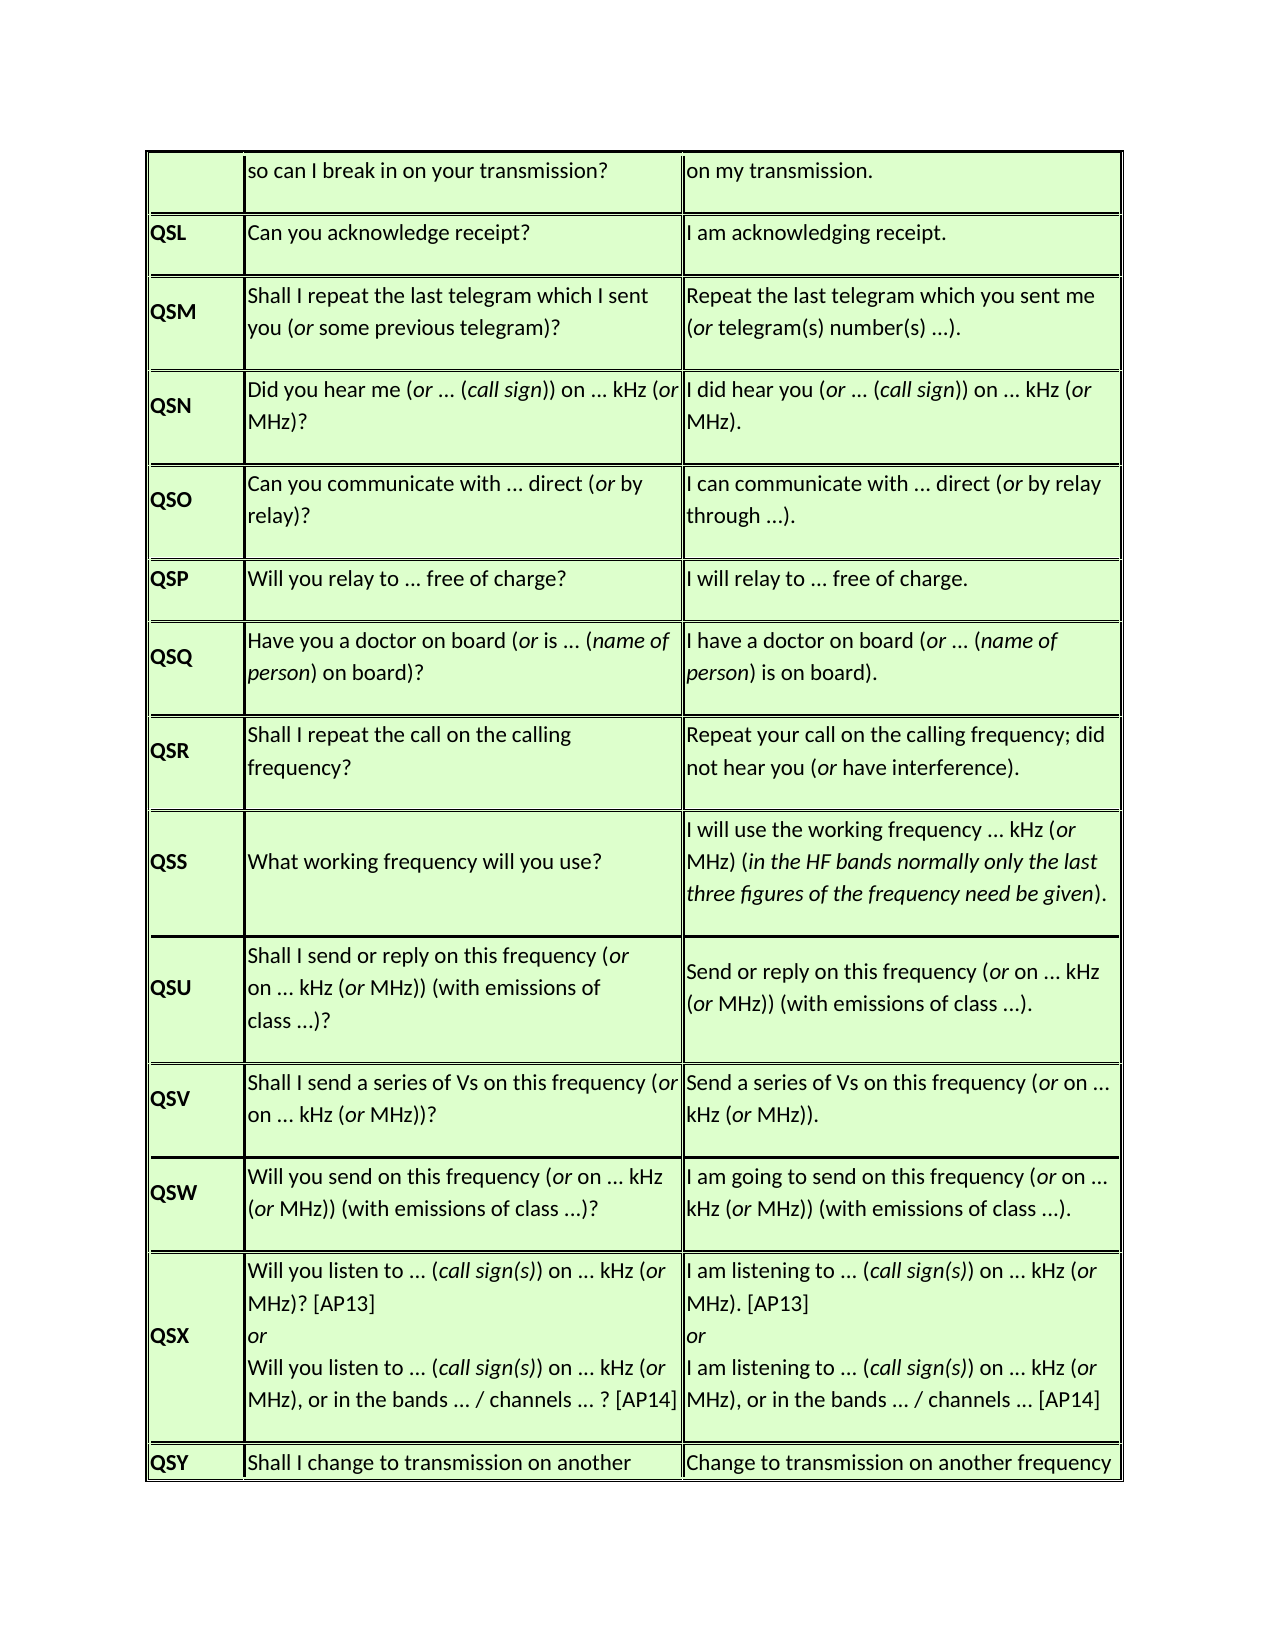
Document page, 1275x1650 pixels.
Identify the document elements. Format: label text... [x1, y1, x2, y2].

table_cell I will relay to ... free of charge. [685, 558, 1121, 620]
table_cell QSR [149, 714, 243, 808]
table_cell I am going to send on this frequency (or on ... kHz (or MHz)) (with emissions of class ...). [685, 1156, 1120, 1250]
table_cell QSN [147, 369, 244, 463]
table_cell I can communicate with ... direct (or by relay through ...). [685, 463, 1121, 557]
table_cell QSS [149, 809, 243, 935]
table_cell What working frequency will you use? [246, 812, 681, 935]
table_cell Have you a doctor on board (or is ... (name of person) on board)? [246, 623, 681, 714]
table_cell QSW [149, 1156, 243, 1250]
table_cell QSK [149, 152, 244, 212]
table_cell Will you send on this frequency (or on ... kHz (or MHz)) (with emissions of class ...)? [246, 1159, 681, 1250]
table_cell I am listening to ... (call sign(s)) on ... kHz (or MHz). [AP13] or I am listening to ... (call sign(s)) on ... kHz (or MHz), or in the bands ... / channels ... [AP14] [685, 1250, 1121, 1441]
table_cell QSQ [147, 620, 244, 714]
table_cell QSV [147, 1062, 244, 1156]
table_cell Shall I send or reply on this frequency (or on ... kHz (or MHz)) (with emissions of class ...)? [246, 938, 681, 1062]
table_cell I will use the working frequency ... kHz (or MHz) (in the HF bands normally only the last three figures of the frequency need be given). [685, 809, 1121, 935]
table_cell Send or reply on this frequency (or on ... kHz (or MHz)) (with emissions of class ...). [685, 935, 1120, 1062]
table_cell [244, 1441, 683, 1479]
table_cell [683, 1441, 1121, 1479]
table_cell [244, 152, 683, 212]
table_cell QSP [149, 558, 243, 620]
table_cell Shall I repeat the last telegram which I sent you (or some previous telegram)? [246, 278, 681, 369]
table_cell I have a doctor on board (or ... (name of person) is on board). [683, 620, 1122, 714]
table_cell I am acknowledging receipt. [685, 212, 1121, 274]
table_cell Repeat your call on the calling frequency; did not hear you (or have interference). [685, 714, 1121, 808]
table_cell QSX [149, 1250, 243, 1441]
table_cell Shall I send a series of Vs on this frequency (or on ... kHz (or MHz))? [246, 1065, 681, 1156]
table_cell Did you hear me (or ... (call sign)) on ... kHz (or MHz)? [246, 372, 681, 463]
table_cell Can you acknowledge receipt? [246, 216, 681, 274]
table_cell I did hear you (or ... (call sign)) on ... kHz (or MHz). [683, 369, 1122, 463]
table_cell QSL [149, 212, 243, 274]
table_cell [683, 153, 1120, 212]
table_cell Will you relay to ... free of charge? [246, 561, 681, 620]
table_cell QSY [149, 1441, 244, 1479]
table_cell QSU [149, 935, 243, 1062]
table_cell Can you communicate with ... direct (or by relay)? [246, 467, 681, 557]
table_cell QSM [149, 274, 243, 369]
table_cell Shall I repeat the call on the calling frequency? [246, 718, 681, 808]
table_cell QSO [149, 463, 243, 557]
table_cell Will you listen to ... (call sign(s)) on ... kHz (or MHz)? [AP13] or Will you listen to ... (call sign(s)) on ... kHz (or MHz), or in the bands ... / channels ... ? [AP14] [246, 1254, 681, 1441]
table_cell Repeat the last telegram which you sent me (or telegram(s) number(s) ...). [685, 274, 1121, 369]
table_cell Send a series of Vs on this frequency (or on ... kHz (or MHz)). [683, 1062, 1122, 1156]
